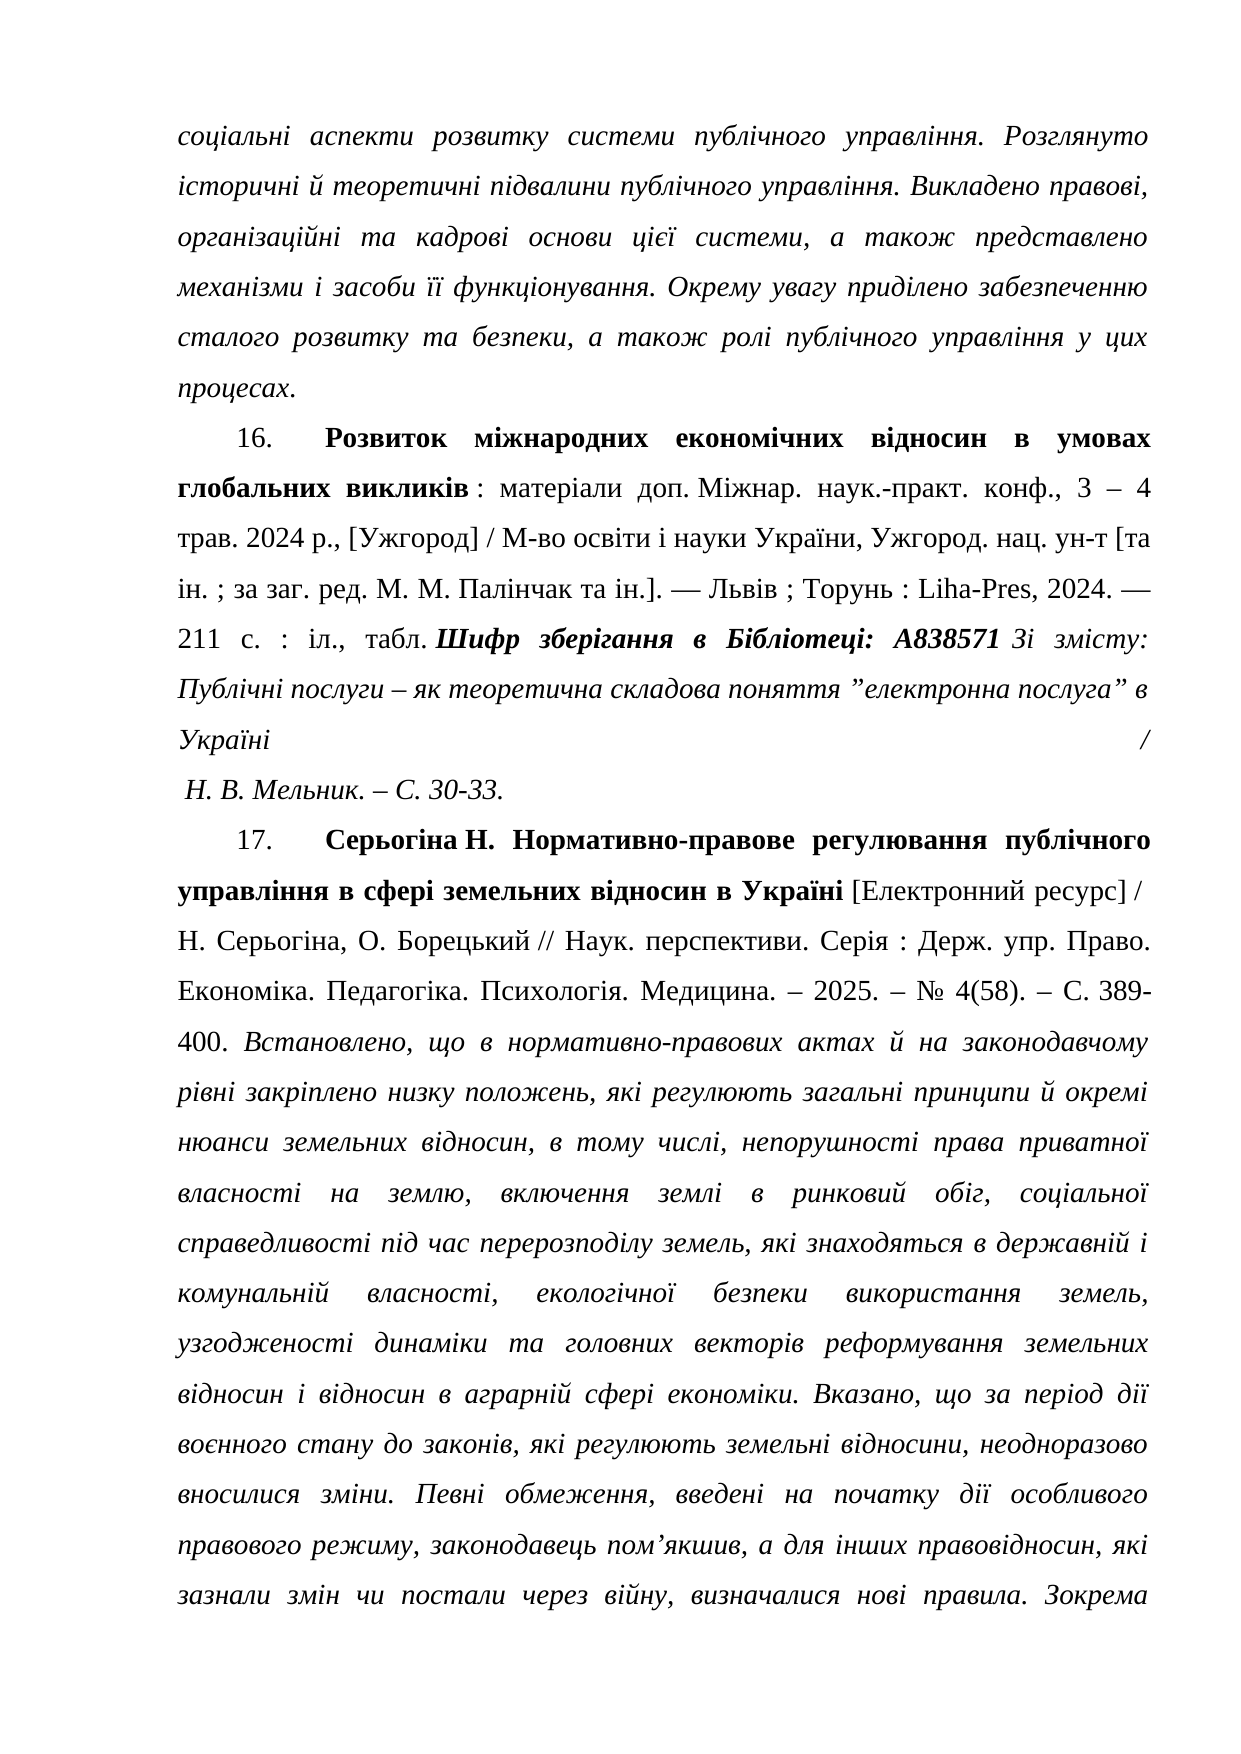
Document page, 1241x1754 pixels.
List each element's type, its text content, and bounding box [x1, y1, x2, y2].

list Розвиток міжнародних економічних відносин в умовах глобальних викликів : матеріали доп. Міжнар. наук.-практ. конф., 3 – 4 трав. 2024 р., [Ужгород] / М-во освіти і науки України, Ужгород. нац. ун-т [та ін. ; за заг. ред. М. М. Палінчак та ін.]. — Львів ; Торунь : Liha-Pres, 2024. — 211 с. : іл., табл. Шифр зберігання в Бібліотеці: А838571 Зі змісту: Публічні послуги – як теоретична складова поняття ”електронна послуга” в Україні / Н. В. Мельник. – С. 30-33. [177, 420, 1152, 806]
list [177, 118, 1152, 403]
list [177, 822, 1152, 1611]
